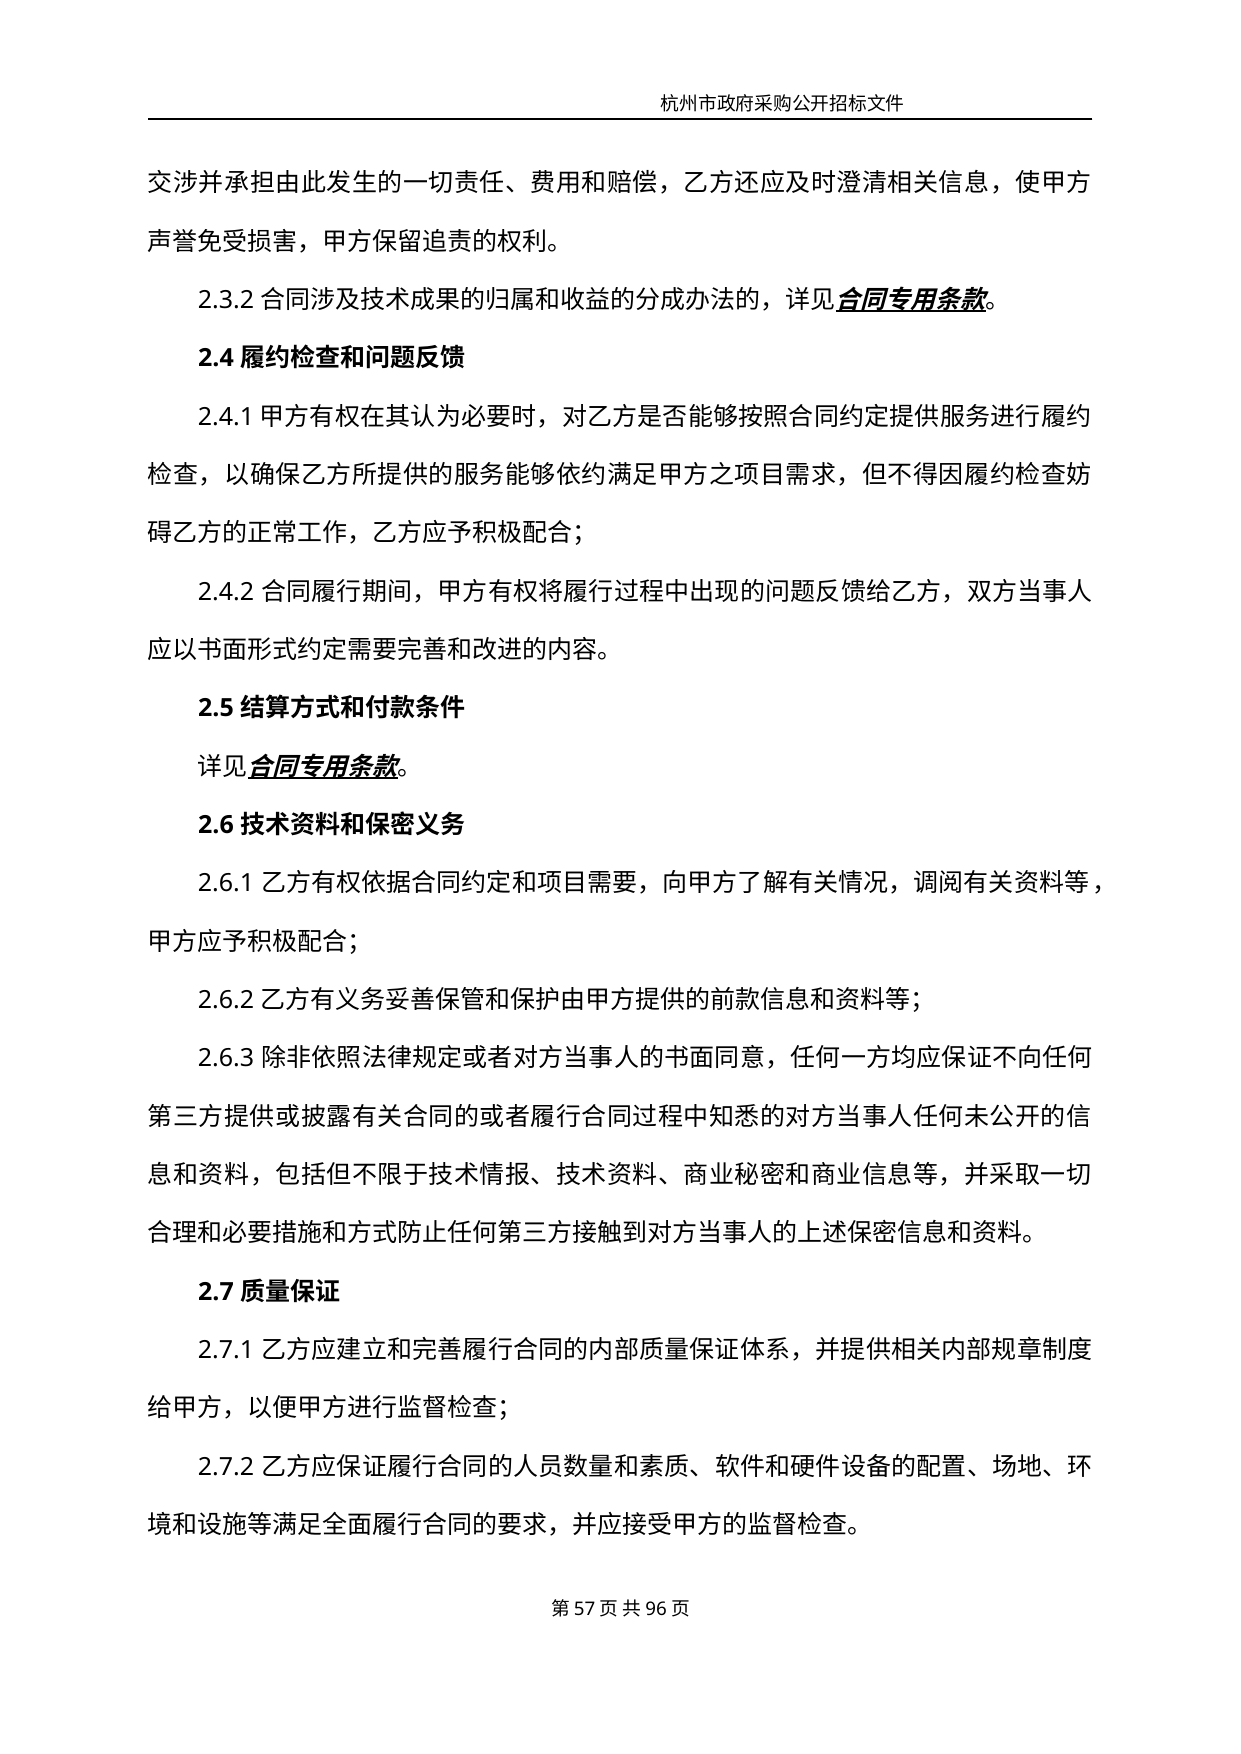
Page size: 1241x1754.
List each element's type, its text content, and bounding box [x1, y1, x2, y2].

text 2.6 技术资料和保密义务 [148, 787, 1092, 845]
text 2.7.1 乙方应建立和完善履行合同的内部质量保证体系，并提供相关内部规章制度给甲方，以便甲方进行监督检查； [148, 1312, 1092, 1428]
text 2.5 结算方式和付款条件 [148, 670, 1092, 728]
text 2.4.2 合同履行期间，甲方有权将履行过程中出现的问题反馈给乙方，双方当事人应以书面形式约定需要完善和改进的内容。 [148, 553, 1092, 670]
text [148, 145, 1092, 262]
text 2.6.2 乙方有义务妥善保管和保护由甲方提供的前款信息和资料等； [148, 962, 1092, 1020]
text 2.6.1 乙方有权依据合同约定和项目需要，向甲方了解有关情况，调阅有关资料等，甲方应予积极配合； [148, 845, 1092, 962]
text 2.4 履约检查和问题反馈 [148, 320, 1092, 378]
text 2.6.3 除非依照法律规定或者对方当事人的书面同意，任何一方均应保证不向任何第三方提供或披露有关合同的或者履行合同过程中知悉的对方当事人任何未公开的信息和资料，包括但不限于技术情报、技术资料、商业秘密和商业信息等，并采取一切合理和必要措施和方式防止任何第三方接触到对方当事人的上述保密信息和资料。 [148, 1020, 1092, 1253]
text 2.7 质量保证 [148, 1253, 1092, 1312]
text 2.4.1甲方有权在其认为必要时，对乙方是否能够按照合同约定提供服务进行履约检查，以确保乙方所提供的服务能够依约满足甲方之项目需求，但不得因履约检查妨碍乙方的正常工作，乙方应予积极配合； [148, 378, 1092, 553]
text 2.3.2 合同涉及技术成果的归属和收益的分成办法的，详见合同专用条款。 [148, 262, 1092, 320]
text 详见合同专用条款。 [148, 728, 1092, 787]
text 2.7.2 乙方应保证履行合同的人员数量和素质、软件和硬件设备的配置、场地、环境和设施等满足全面履行合同的要求，并应接受甲方的监督检查。 [148, 1428, 1092, 1545]
